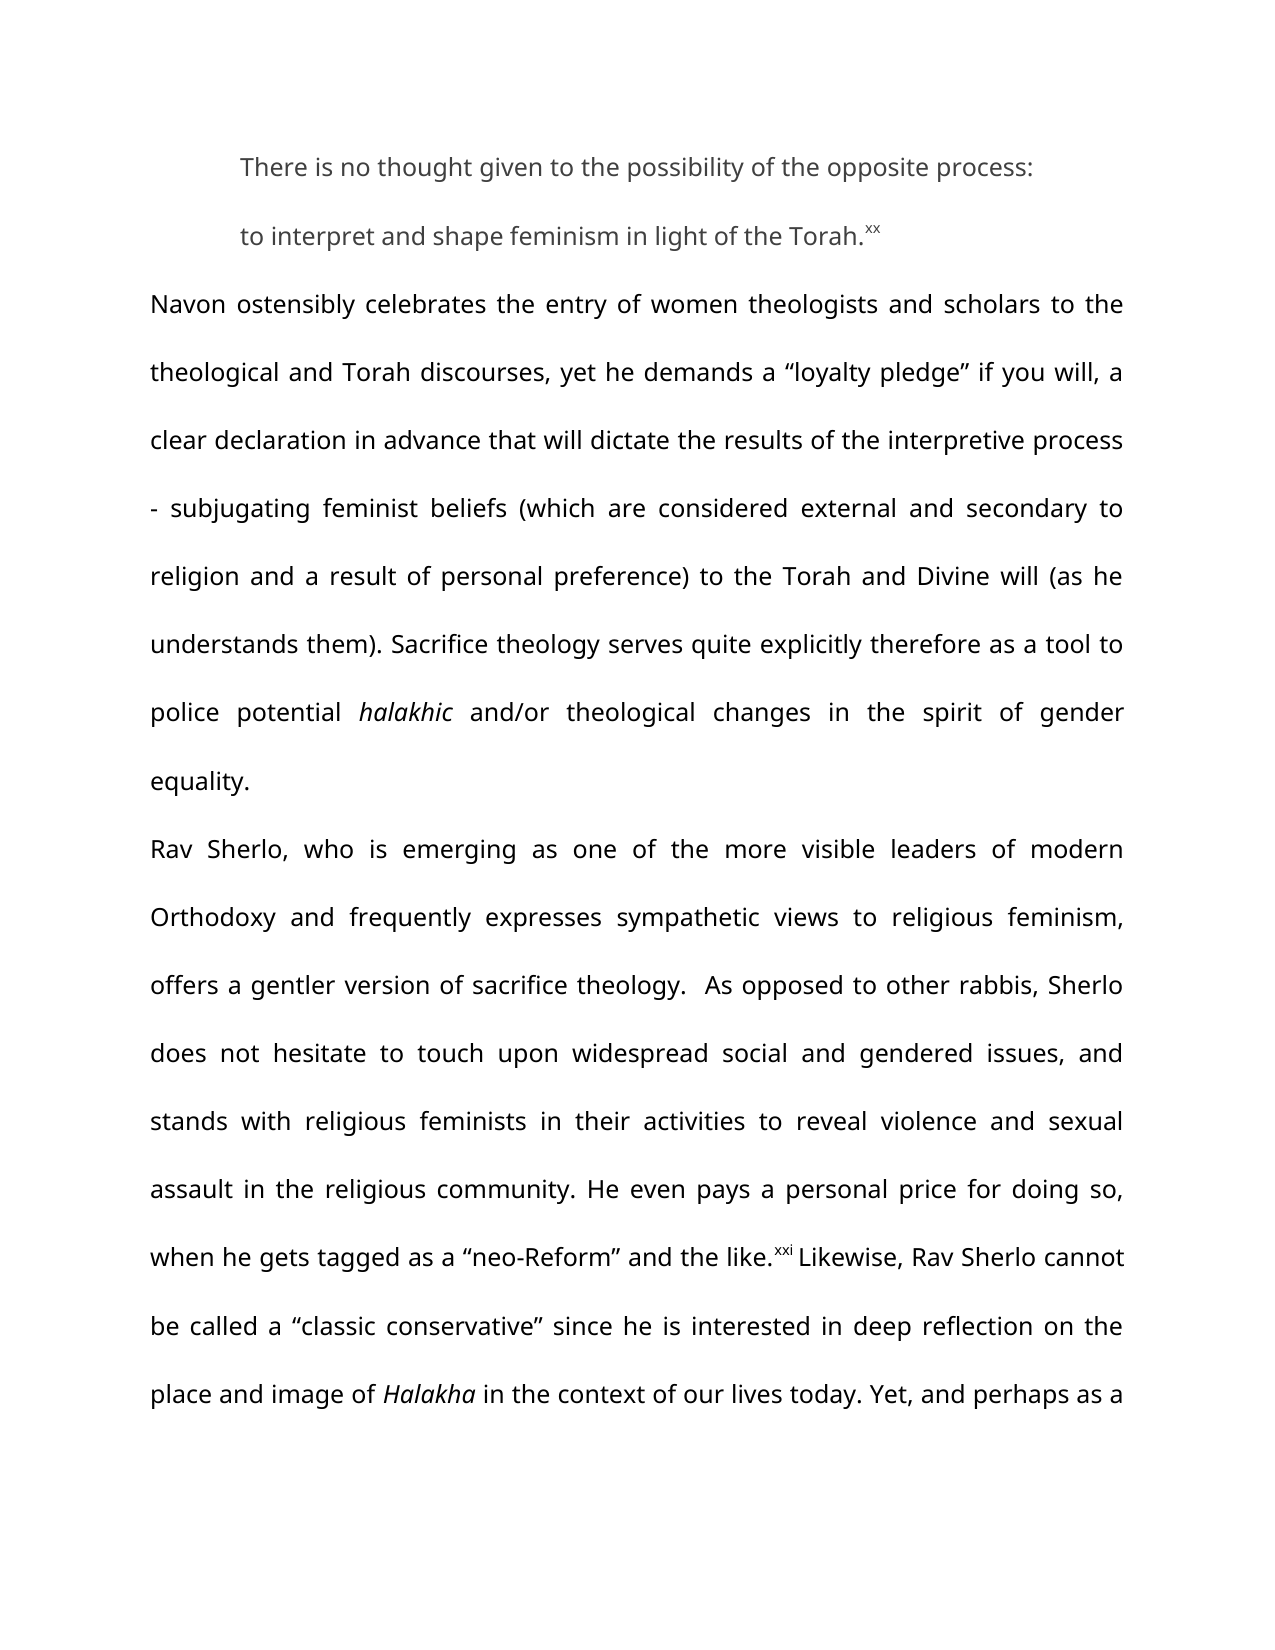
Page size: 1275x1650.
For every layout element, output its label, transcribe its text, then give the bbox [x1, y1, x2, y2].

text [240, 150, 1035, 252]
text Navon ostensibly celebrates the entry of women theologists and scholars to the theological and Torah discourses, yet he demands a “loyalty pledge” if you will, a clear declaration in advance that will dictate the results of the interpretive process - subjugating feminist beliefs (which are considered external and secondary to religion and a result of personal preference) to the Torah and Divine will (as he understands them). Sacrifice theology serves quite explicitly therefore as a tool to police potential halakhic and/or theological changes in the spirit of gender equality. [150, 286, 1125, 797]
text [150, 831, 1125, 1410]
